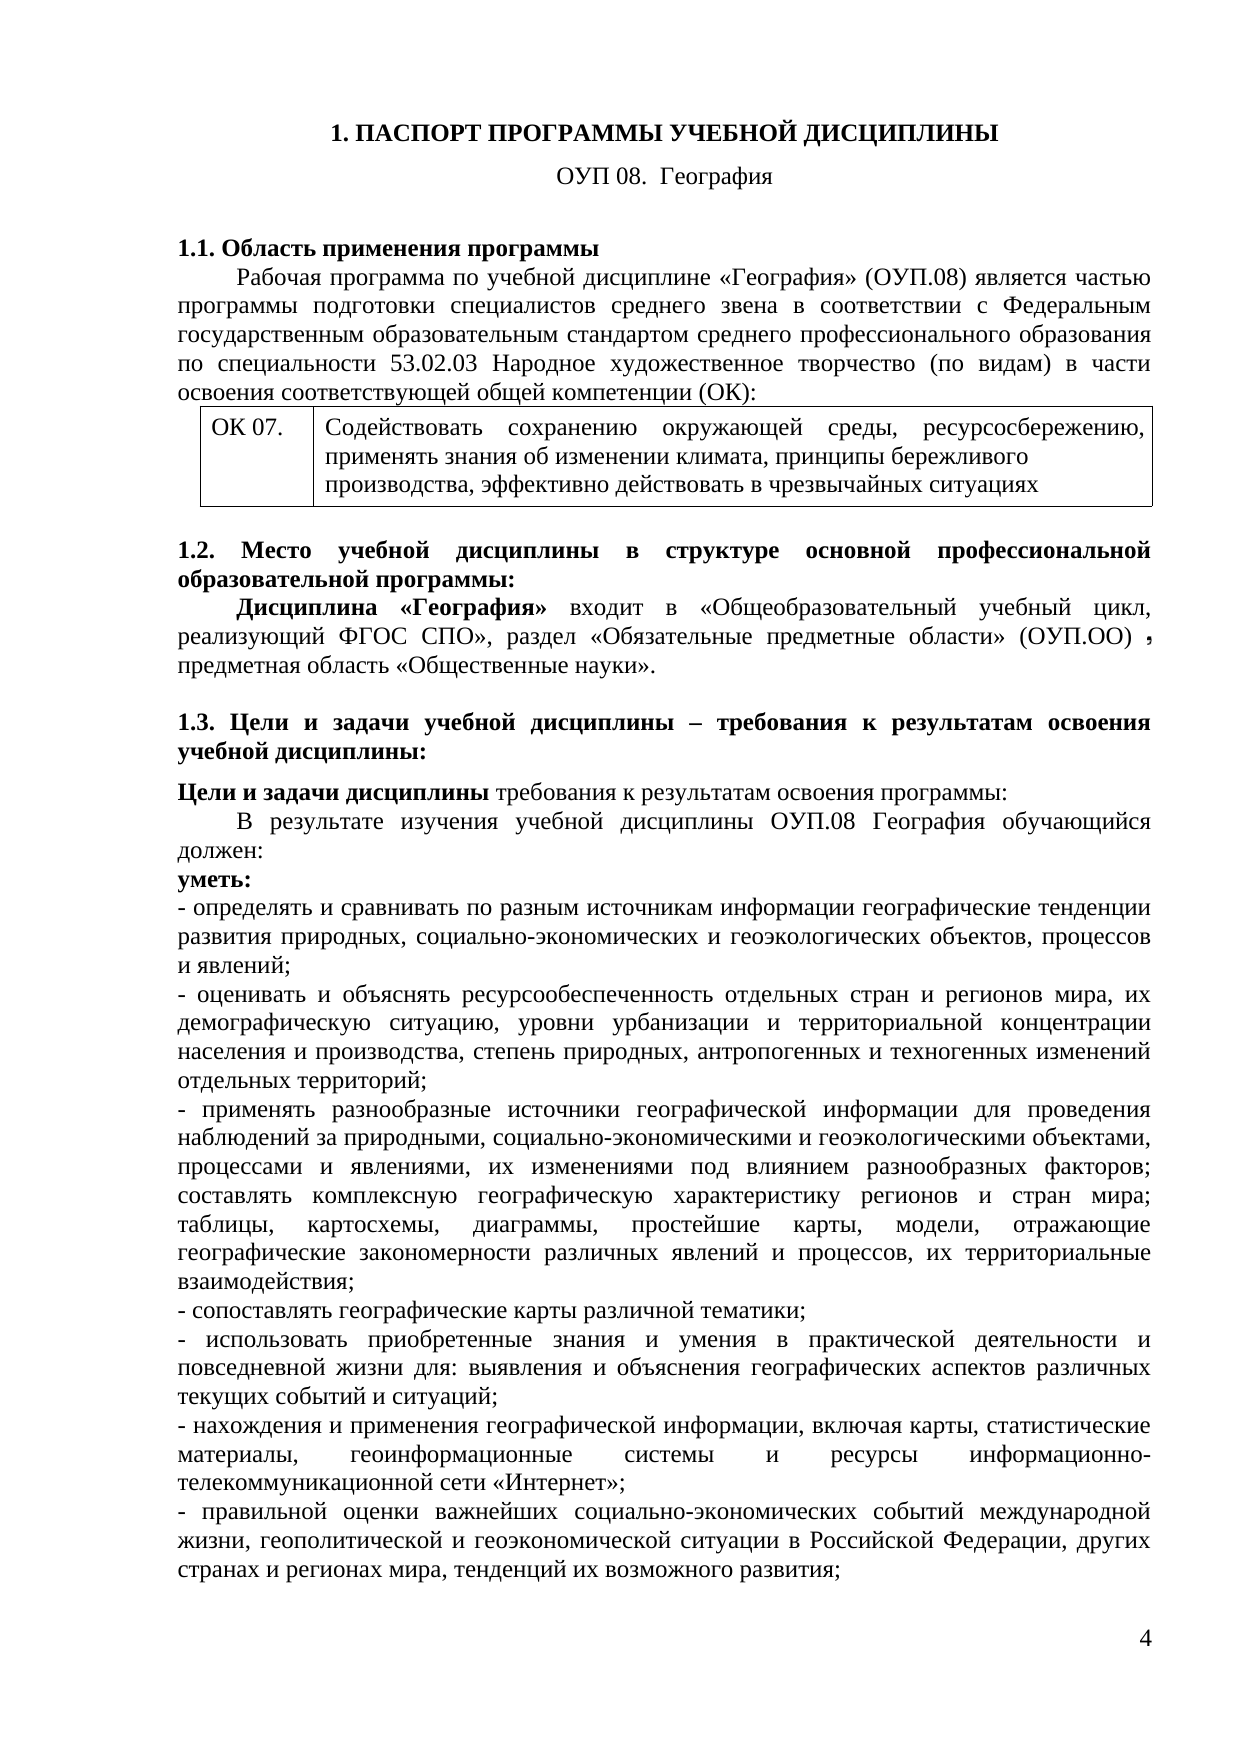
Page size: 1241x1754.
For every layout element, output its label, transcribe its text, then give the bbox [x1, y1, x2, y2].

table_header ОК 07. [201, 407, 313, 506]
text Дисциплина «География» входит в «Общеобразовательный учебный цикл, реализующий ФГОС СПО», раздел «Обязательные предметные области» (ОУП.ОО) предметная область «Общественные науки». [177, 592, 1152, 679]
text - определять и сравнивать по разным источникам информации географические тенденции развития природных, социально-экономических и геоэкологических объектов, процессов и явлений; [177, 892, 1152, 979]
text 1.1. Область применения программы [177, 233, 1171, 262]
text ОУП 08. География [177, 161, 1152, 190]
text уметь: [177, 864, 1152, 892]
text - применять разнообразные источники географической информации для проведения наблюдений за природными, социально-экономическими и геоэкологическими объектами, процессами и явлениями, их изменениями под влиянием разнообразных факторов; составлять комплексную географическую характеристику регионов и стран мира; таблицы, картосхемы, диаграммы, простейшие карты, модели, отражающие географические закономерности различных явлений и процессов, их территориальные взаимодействия; [177, 1094, 1152, 1295]
text - правильной оценки важнейших социально-экономических событий международной жизни, геополитической и геоэкономической ситуации в Российской Федерации, других странах и регионах мира, тенденций их возможного развития; [177, 1496, 1152, 1582]
text - нахождения и применения географической информации, включая карты, статистические материалы, геоинформационные системы и ресурсы информационно- телекоммуникационной сети «Интернет»; [177, 1410, 1152, 1496]
table_header Содействовать сохранению окружающей среды, ресурсосбережению, применять знания об изменении климата, принципы бережливого производства, эффективно действовать в чрезвычайных ситуациях [314, 407, 1152, 506]
text 1.2. Место учебной дисциплины в структуре основной профессиональной образовательной программы: [177, 535, 1152, 592]
text Рабочая программа по учебной дисциплине «География» (ОУП.08) является частью программы подготовки специалистов среднего звена в соответствии с Федеральным государственным образовательным стандартом среднего профессионального образования по специальности 53.02.03 Народное художественное творчество (по видам) в части освоения соответствующей общей компетенции (ОК): [177, 262, 1152, 406]
text 1.3. Цели и задачи учебной дисциплины – требования к результатам освоения учебной дисциплины: [177, 707, 1152, 765]
text 1. паспорт ПРОГРАММЫ УЧЕБНОЙ ДИСЦИПЛИНЫ [177, 118, 1152, 147]
text - использовать приобретенные знания и умения в практической деятельности и повседневной жизни для: выявления и объяснения географических аспектов различных текущих событий и ситуаций; [177, 1324, 1152, 1410]
text Цели и задачи дисциплины требования к результатам освоения программы: [177, 777, 1152, 806]
text - сопоставлять географические карты различной тематики; [177, 1295, 1152, 1324]
text - оценивать и объяснять ресурсообеспеченность отдельных стран и регионов мира, их демографическую ситуацию, уровни урбанизации и территориальной концентрации населения и производства, степень природных, антропогенных и техногенных изменений отдельных территорий; [177, 979, 1152, 1094]
text В результате изучения учебной дисциплины ОУП.08 География обучающийся должен: [177, 806, 1152, 864]
picture [1147, 636, 1152, 645]
